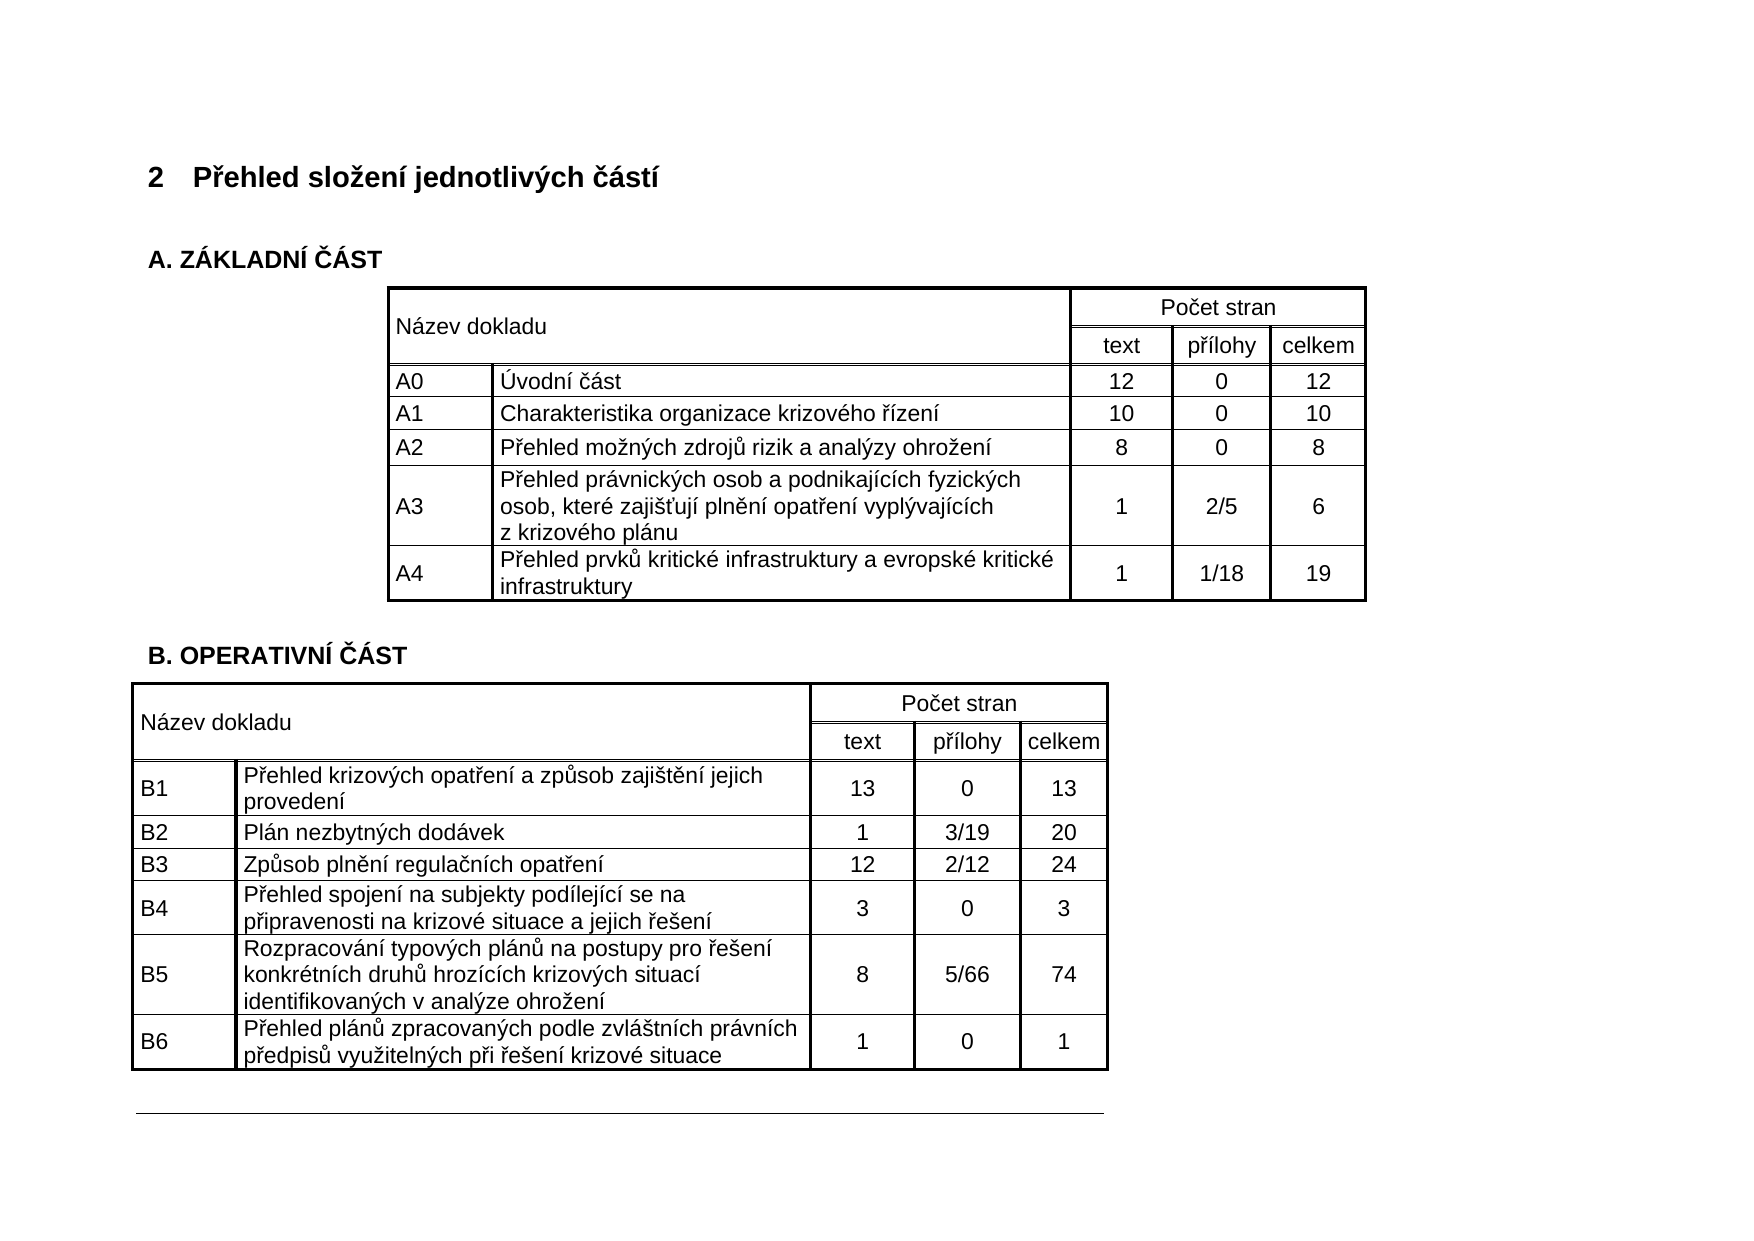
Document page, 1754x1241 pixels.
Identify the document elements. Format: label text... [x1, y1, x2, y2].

table_cell 12 [1072, 366, 1171, 396]
table_cell A3 [390, 466, 491, 545]
table_cell 1 [812, 1015, 913, 1068]
table_cell 6 [1272, 466, 1364, 545]
table_cell Přehled právnických osob a podnikajících fyzických osob, které zajišťují plnění opatření vyplývajících z krizového plánu [494, 466, 1069, 545]
table_cell 1/18 [1174, 546, 1269, 599]
table_cell 20 [1022, 816, 1106, 847]
table_cell 0 [1174, 366, 1269, 396]
table_cell Úvodní část [494, 366, 1069, 396]
table_cell 3 [1022, 881, 1106, 934]
table_cell Přehled spojení na subjekty podílející se na připravenosti na krizové situace a jejich řešení [238, 881, 809, 934]
table_cell celkem [1022, 724, 1106, 759]
table_header Název dokladu [390, 290, 1069, 363]
table_cell 3 [812, 881, 913, 934]
table_cell 0 [916, 762, 1019, 815]
subtitle Přehled složení jednotlivých částí [148, 160, 1606, 194]
table_cell 1 [1022, 1015, 1106, 1068]
table_cell 0 [1174, 397, 1269, 428]
table_cell 2/12 [916, 849, 1019, 880]
table_cell 24 [1022, 849, 1106, 880]
table_cell Přehled možných zdrojů rizik a analýzy ohrožení [494, 430, 1069, 465]
table_cell Přehled krizových opatření a způsob zajištění jejich provedení [238, 762, 809, 815]
table_cell 19 [1272, 546, 1364, 599]
table_cell 13 [812, 762, 913, 815]
table_cell B6 [134, 1015, 234, 1068]
table_cell B4 [134, 881, 234, 934]
subtitle B. OPERATIVNÍ ČÁST [148, 641, 1606, 670]
table_cell A1 [390, 397, 491, 428]
table_cell Charakteristika organizace krizového řízení [494, 397, 1069, 428]
table_cell 1 [1072, 546, 1171, 599]
table_header Název dokladu [134, 685, 809, 759]
table_cell přílohy [916, 724, 1019, 759]
table_cell 12 [812, 849, 913, 880]
table_cell 5/66 [916, 935, 1019, 1014]
table_cell 10 [1272, 397, 1364, 428]
table_cell 1 [812, 816, 913, 847]
table_cell celkem [1272, 328, 1364, 363]
table_cell Způsob plnění regulačních opatření [238, 849, 809, 880]
table_cell 0 [916, 881, 1019, 934]
table_cell 10 [1072, 397, 1171, 428]
table_header Počet stran [1072, 290, 1364, 325]
table_cell 1 [1072, 466, 1171, 545]
table_cell Přehled prvků kritické infrastruktury a evropské kritické infrastruktury [494, 546, 1069, 599]
table_cell Přehled plánů zpracovaných podle zvláštních právních předpisů využitelných při řešení krizové situace [238, 1015, 809, 1068]
table_cell 0 [916, 1015, 1019, 1068]
table_cell text [812, 724, 913, 759]
table_cell 13 [1022, 762, 1106, 815]
table_cell A2 [390, 430, 491, 465]
table_cell B1 [134, 762, 234, 815]
table_cell text [1072, 328, 1171, 363]
table_cell 8 [1072, 430, 1171, 465]
table_cell 12 [1272, 366, 1364, 396]
table_cell přílohy [1174, 328, 1269, 363]
table_cell B2 [134, 816, 234, 847]
subtitle A. ZÁKLADNÍ ČÁST [148, 245, 1606, 274]
table_cell B3 [134, 849, 234, 880]
table_cell B5 [134, 935, 234, 1014]
table_cell A0 [390, 366, 491, 396]
table_header Počet stran [812, 685, 1106, 721]
table_cell Rozpracování typových plánů na postupy pro řešení konkrétních druhů hrozících krizových situací identifikovaných v analýze ohrožení [238, 935, 809, 1014]
table_cell 8 [1272, 430, 1364, 465]
table_cell 2/5 [1174, 466, 1269, 545]
table_cell 8 [812, 935, 913, 1014]
table_cell 3/19 [916, 816, 1019, 847]
table_cell 74 [1022, 935, 1106, 1014]
table_cell 0 [1174, 430, 1269, 465]
table_cell Plán nezbytných dodávek [238, 816, 809, 847]
table_cell A4 [390, 546, 491, 599]
